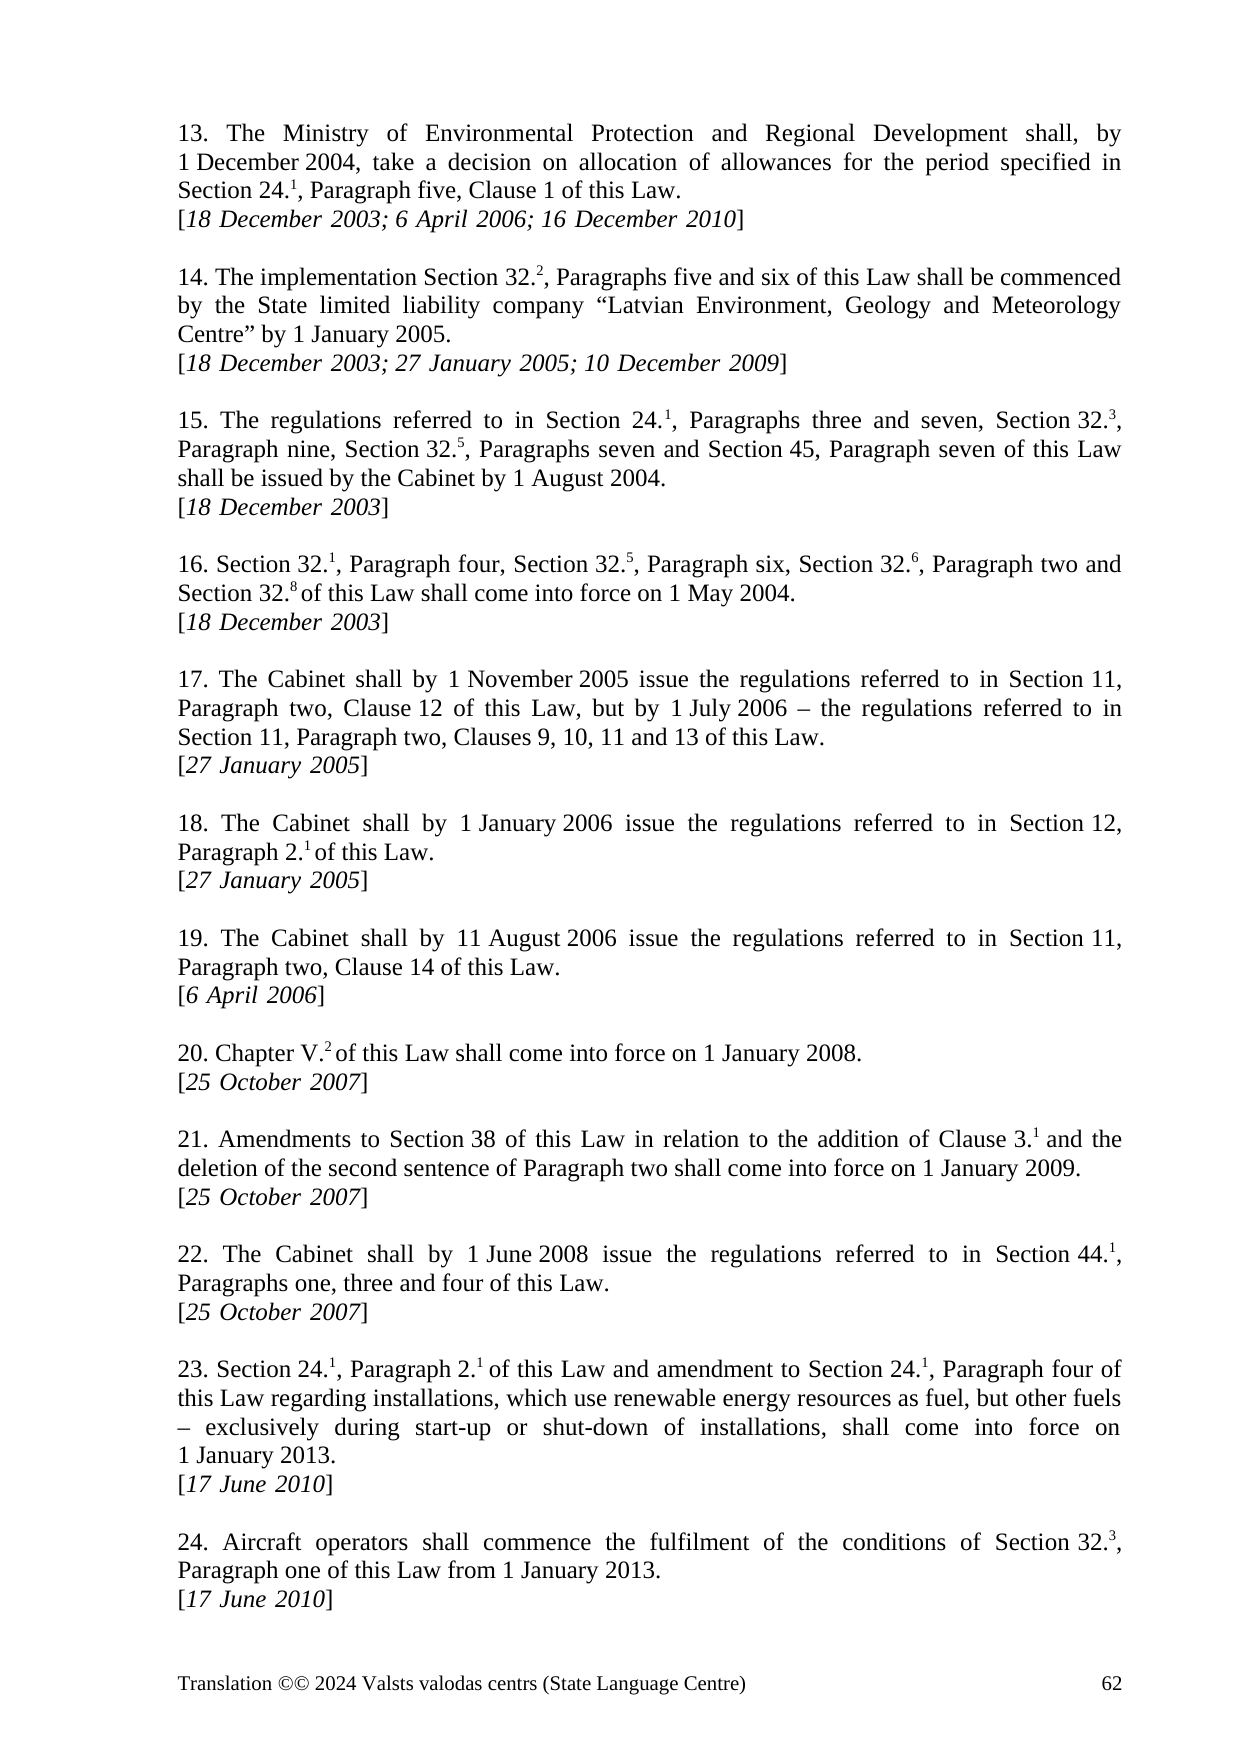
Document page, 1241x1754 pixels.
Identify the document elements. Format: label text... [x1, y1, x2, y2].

text [18 December 2003; 6 April 2006; 16 December 2010] [177, 204, 1122, 233]
text 16. Section 32.1, Paragraph four, Section 32.5, Paragraph six, Section 32.6, Paragraph two and Section 32.8 of this Law shall come into force on 1 May 2004. [177, 549, 1122, 607]
text [18 December 2003] [177, 607, 1122, 636]
text [25 October 2007] [177, 1297, 1122, 1326]
text [6 April 2006] [177, 981, 1122, 1009]
text [17 June 2010] [177, 1584, 1122, 1613]
text 14. The implementation Section 32.2, Paragraphs five and six of this Law shall be commenced by the State limited liability company “Latvian Environment, Geology and Meteorology Centre” by 1 January 2005. [177, 262, 1122, 348]
text [27 January 2005] [177, 751, 1122, 779]
text 21. Amendments to Section 38 of this Law in relation to the addition of Clause 3.1 and the deletion of the second sentence of Paragraph two shall come into force on 1 January 2009. [177, 1124, 1122, 1182]
text 19. The Cabinet shall by 11 August 2006 issue the regulations referred to in Section 11, Paragraph two, Clause 14 of this Law. [177, 923, 1122, 981]
text 17. The Cabinet shall by 1 November 2005 issue the regulations referred to in Section 11, Paragraph two, Clause 12 of this Law, but by 1 July 2006 – the regulations referred to in Section 11, Paragraph two, Clauses 9, 10, 11 and 13 of this Law. [177, 664, 1122, 751]
text 22. The Cabinet shall by 1 June 2008 issue the regulations referred to in Section 44.1, Paragraphs one, three and four of this Law. [177, 1239, 1122, 1297]
text 20. Chapter V.2 of this Law shall come into force on 1 January 2008. [177, 1038, 1122, 1067]
text [27 January 2005] [177, 866, 1122, 894]
text 13. The Ministry of Environmental Protection and Regional Development shall, by 1 December 2004, take a decision on allocation of allowances for the period specified in Section 24.1, Paragraph five, Clause 1 of this Law. [177, 118, 1122, 204]
text [17 June 2010] [177, 1469, 1122, 1498]
text [25 October 2007] [177, 1182, 1122, 1211]
text 15. The regulations referred to in Section 24.1, Paragraphs three and seven, Section 32.3, Paragraph nine, Section 32.5, Paragraphs seven and Section 45, Paragraph seven of this Law shall be issued by the Cabinet by 1 August 2004. [177, 406, 1122, 492]
text 24. Aircraft operators shall commence the fulfilment of the conditions of Section 32.3, Paragraph one of this Law from 1 January 2013. [177, 1527, 1122, 1584]
text [18 December 2003] [177, 492, 1122, 521]
text [18 December 2003; 27 January 2005; 10 December 2009] [177, 348, 1122, 377]
text [25 October 2007] [177, 1067, 1122, 1096]
text 23. Section 24.1, Paragraph 2.1 of this Law and amendment to Section 24.1, Paragraph four of this Law regarding installations, which use renewable energy resources as fuel, but other fuels – exclusively during start-up or shut-down of installations, shall come into force on 1 January 2013. [177, 1354, 1122, 1469]
text 18. The Cabinet shall by 1 January 2006 issue the regulations referred to in Section 12, Paragraph 2.1 of this Law. [177, 808, 1122, 866]
